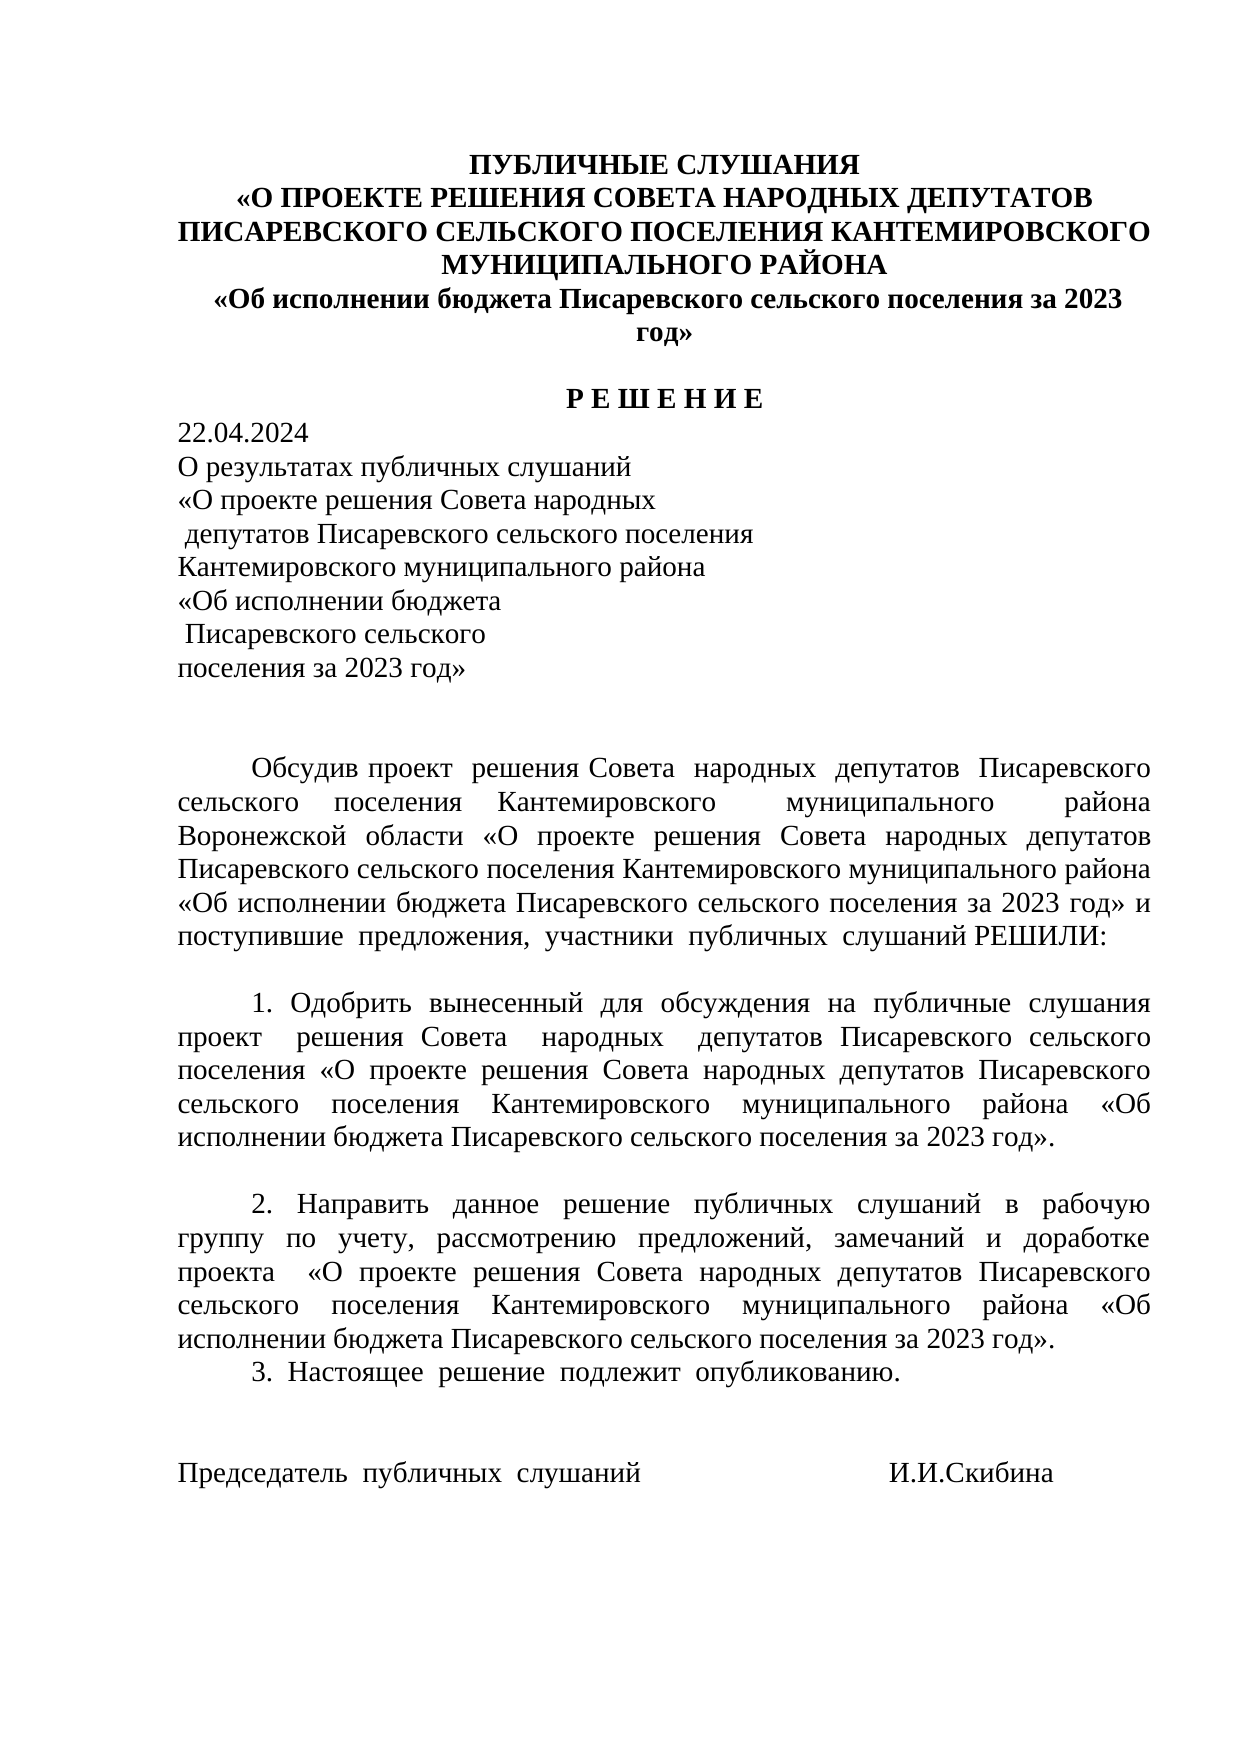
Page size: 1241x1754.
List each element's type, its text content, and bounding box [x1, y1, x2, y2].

text Кантемировского муниципального района [177, 549, 1152, 583]
text «О ПРОЕКТЕ РЕШЕНИЯ СОВЕТА НАРОДНЫХ ДЕПУТАТОВ ПИСАРЕВСКОГО СЕЛЬСКОГО ПОСЕЛЕНИЯ КАНТЕМИРОВСКОГО МУНИЦИПАЛЬНОГО РАЙОНА [177, 180, 1152, 281]
text депутатов Писаревского сельского поселения [177, 516, 1152, 549]
text ПУБЛИЧНЫЕ СЛУШАНИЯ [177, 147, 1152, 180]
text «Об исполнении бюджета [177, 583, 1152, 616]
text 2. Направить данное решение публичных слушаний в рабочую группу по учету, рассмотрению предложений, замечаний и доработке проекта «О проекте решения Совета народных депутатов Писаревского сельского поселения Кантемировского муниципального района «Об исполнении бюджета Писаревского сельского поселения за 2023 год». [177, 1187, 1152, 1354]
text О результатах публичных слушаний [177, 449, 1152, 482]
text поселения за 2023 год» [177, 650, 1152, 683]
text 1. Одобрить вынесенный для обсуждения на публичные слушания проект решения Совета народных депутатов Писаревского сельского поселения «О проекте решения Совета народных депутатов Писаревского сельского поселения Кантемировского муниципального района «Об исполнении бюджета Писаревского сельского поселения за 2023 год». [177, 985, 1152, 1153]
text Председатель публичных слушаний И.И.Скибина [177, 1455, 1152, 1488]
text Р Е Ш Е Н И Е [177, 382, 1152, 415]
text «Об исполнении бюджета Писаревского сельского поселения за 2023 год» [177, 281, 1152, 348]
text 3. Настоящее решение подлежит опубликованию. [177, 1354, 1152, 1388]
text Писаревского сельского [177, 616, 1152, 650]
text 22.04.2024 [177, 415, 1152, 449]
text Обсудив проект решения Совета народных депутатов Писаревского сельского поселения Кантемировского муниципального района Воронежской области «О проекте решения Совета народных депутатов Писаревского сельского поселения Кантемировского муниципального района «Об исполнении бюджета Писаревского сельского поселения за 2023 год» и поступившие предложения, участники публичных слушаний РЕШИЛИ: [177, 751, 1152, 952]
text «О проекте решения Совета народных [177, 482, 1152, 516]
